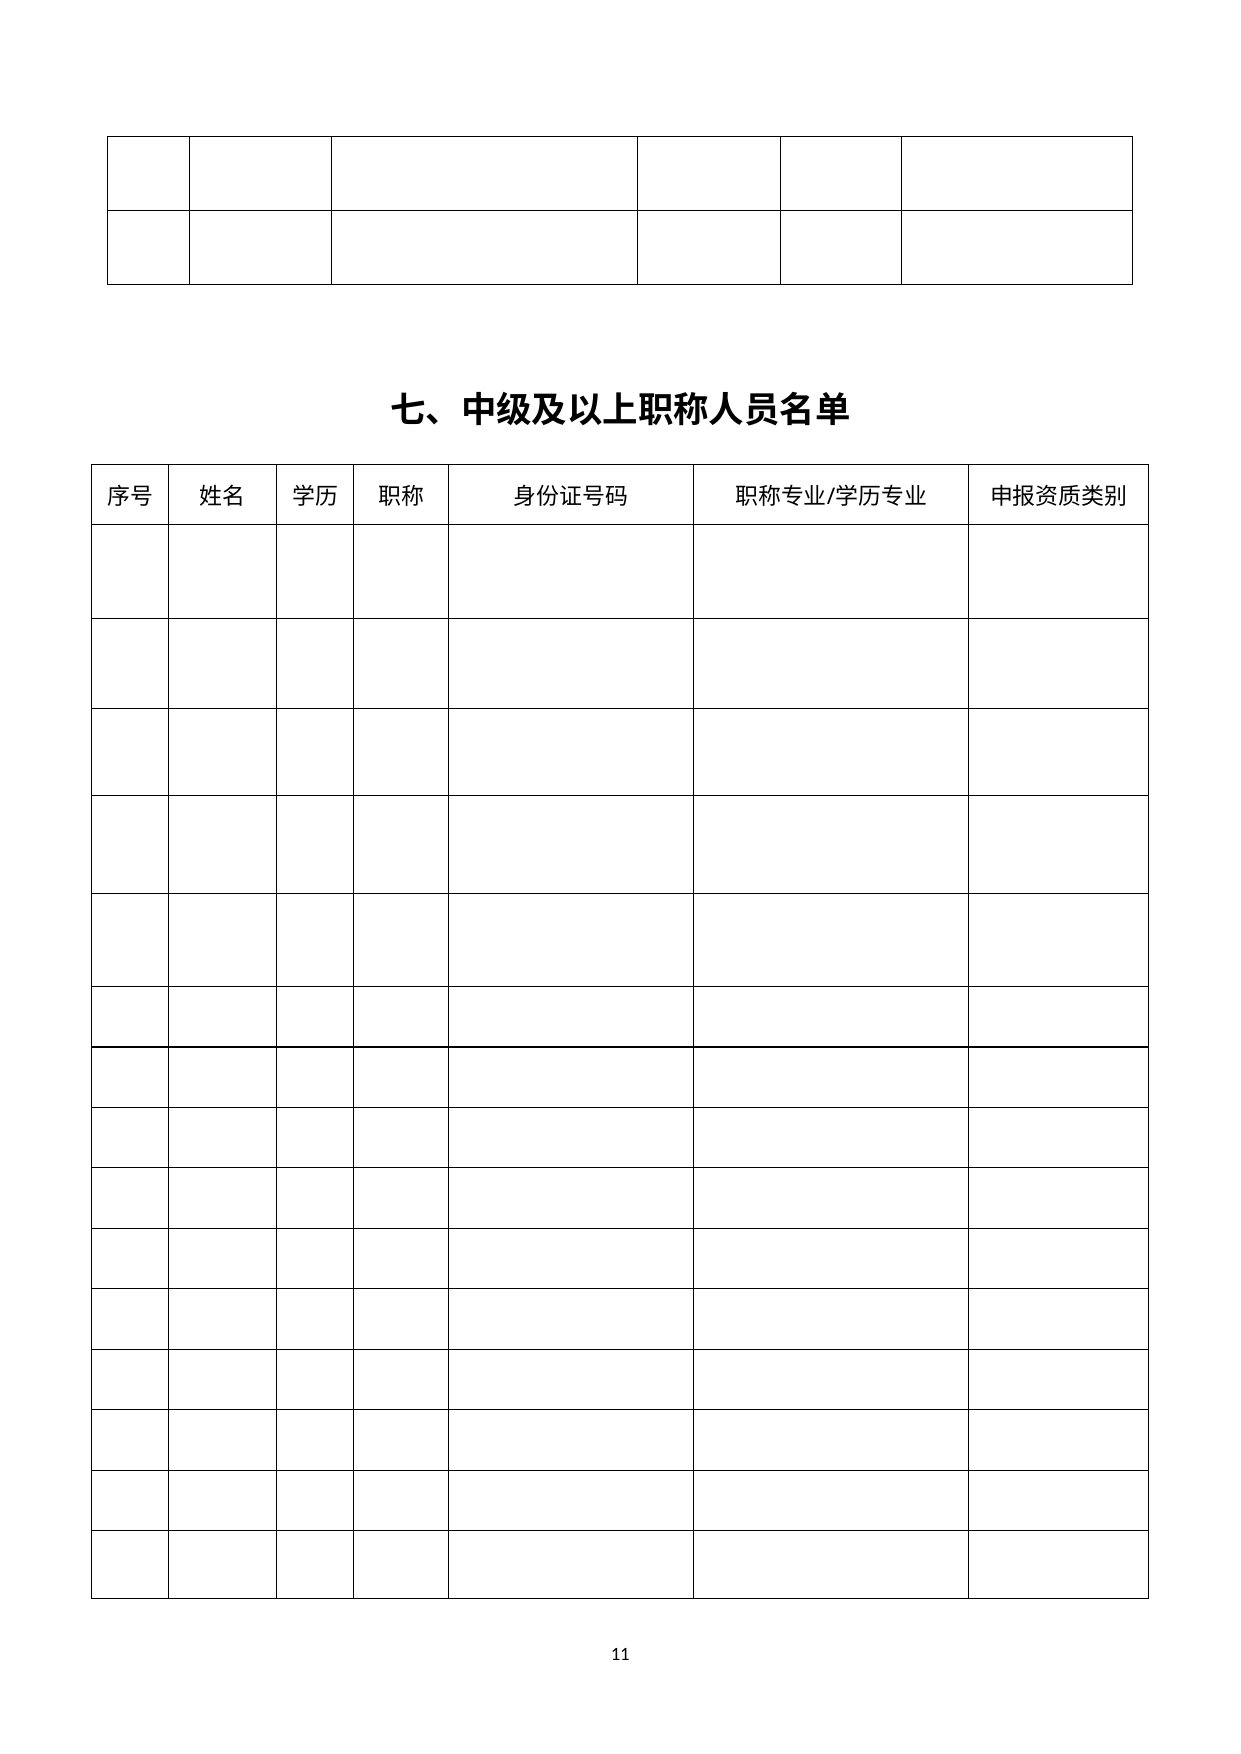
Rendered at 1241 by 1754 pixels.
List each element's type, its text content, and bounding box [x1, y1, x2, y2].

table_header 学历 [277, 465, 353, 524]
table_cell [449, 619, 693, 707]
table_cell [354, 1168, 448, 1228]
table_cell [694, 1471, 968, 1530]
table_cell [449, 894, 693, 986]
table_cell [694, 1048, 968, 1107]
table_cell [169, 1350, 276, 1409]
table_cell [969, 619, 1148, 707]
table_cell [169, 525, 276, 618]
table_cell [92, 1410, 168, 1470]
text 七、中级及以上职称人员名单 [71, 381, 1169, 433]
table_cell [694, 1108, 968, 1167]
table_header 姓名 [169, 465, 276, 524]
table_cell [354, 1229, 448, 1288]
table_cell [92, 1289, 168, 1349]
table_cell [92, 1168, 168, 1228]
table_cell [449, 1471, 693, 1530]
table_cell [277, 1350, 353, 1409]
table_cell [190, 211, 331, 284]
table_cell [969, 1048, 1148, 1107]
table_cell [969, 987, 1148, 1046]
table_cell [169, 894, 276, 986]
table_cell [638, 137, 780, 210]
table_cell [449, 525, 693, 618]
table_cell [449, 1350, 693, 1409]
table_cell [354, 894, 448, 986]
table_cell [92, 1350, 168, 1409]
table_cell [277, 1531, 353, 1597]
table_cell [169, 796, 276, 893]
table_cell [694, 1531, 968, 1597]
table_cell [169, 619, 276, 707]
table_cell [969, 1289, 1148, 1349]
table_cell [449, 796, 693, 893]
table_cell [969, 796, 1148, 893]
table_cell [332, 211, 637, 284]
table_cell [169, 1471, 276, 1530]
table_cell [108, 211, 189, 284]
table_cell [277, 987, 353, 1046]
table_cell [969, 709, 1148, 795]
table_cell [277, 1108, 353, 1167]
table_cell [969, 1531, 1148, 1597]
table_cell [969, 1471, 1148, 1530]
table_cell [694, 1289, 968, 1349]
table_cell [694, 1168, 968, 1228]
table_cell [449, 1048, 693, 1107]
table_cell [354, 619, 448, 707]
table_cell [92, 1531, 168, 1597]
table_cell [108, 137, 189, 210]
table_cell [92, 894, 168, 986]
table_cell [694, 709, 968, 795]
table_cell [694, 1410, 968, 1470]
table_cell [277, 1048, 353, 1107]
table_cell [169, 709, 276, 795]
table_cell [781, 137, 901, 210]
table_cell [969, 525, 1148, 618]
table_cell [354, 709, 448, 795]
table_cell [92, 525, 168, 618]
table_cell [449, 1229, 693, 1288]
table_cell [354, 1108, 448, 1167]
table_cell [190, 137, 331, 210]
table_cell [449, 709, 693, 795]
table_cell [694, 987, 968, 1046]
table_cell [694, 619, 968, 707]
table_cell [694, 525, 968, 618]
table_header 身份证号码 [449, 465, 693, 524]
table_cell [169, 1229, 276, 1288]
table_cell [277, 1289, 353, 1349]
table_cell [354, 1471, 448, 1530]
table_cell [969, 894, 1148, 986]
table_cell [92, 1229, 168, 1288]
table_cell [354, 1531, 448, 1597]
table_cell [638, 211, 780, 284]
table_cell [169, 1410, 276, 1470]
table_header 职称 [354, 465, 448, 524]
table_cell [354, 1350, 448, 1409]
table_cell [277, 619, 353, 707]
table_cell [969, 1350, 1148, 1409]
table_cell [169, 1289, 276, 1349]
table_cell [969, 1108, 1148, 1167]
table_cell [277, 894, 353, 986]
table_cell [354, 1410, 448, 1470]
table_cell [169, 987, 276, 1046]
table_cell [694, 894, 968, 986]
table_cell [169, 1168, 276, 1228]
table_cell [449, 1531, 693, 1597]
table_cell [354, 1289, 448, 1349]
table_cell [354, 1048, 448, 1107]
table_cell [277, 1410, 353, 1470]
table_cell [92, 709, 168, 795]
table_cell [449, 1168, 693, 1228]
table_cell [969, 1410, 1148, 1470]
table_cell [449, 987, 693, 1046]
table_cell [969, 1229, 1148, 1288]
table_cell [694, 1350, 968, 1409]
table_cell [277, 1471, 353, 1530]
table_cell [169, 1108, 276, 1167]
table_cell [92, 796, 168, 893]
table_cell [277, 1229, 353, 1288]
table_cell [92, 619, 168, 707]
table_cell [449, 1289, 693, 1349]
table_cell [92, 987, 168, 1046]
table_cell [354, 796, 448, 893]
table_header 职称专业/学历专业 [694, 465, 968, 524]
table_header 申报资质类别 [969, 465, 1148, 524]
table_cell [781, 211, 901, 284]
table_cell [277, 1168, 353, 1228]
table_cell [277, 525, 353, 618]
table_cell [277, 709, 353, 795]
table_cell [902, 137, 1132, 210]
table_cell [92, 1108, 168, 1167]
table_cell [169, 1531, 276, 1597]
table_cell [277, 796, 353, 893]
table_cell [694, 1229, 968, 1288]
table_cell [354, 525, 448, 618]
table_cell [694, 796, 968, 893]
table_cell [92, 1471, 168, 1530]
table_cell [354, 987, 448, 1046]
table_cell [449, 1108, 693, 1167]
table_cell [92, 1048, 168, 1107]
table_cell [332, 137, 637, 210]
table_cell [169, 1048, 276, 1107]
table_cell [969, 1168, 1148, 1228]
table_cell [449, 1410, 693, 1470]
table_header 序号 [92, 465, 168, 524]
table_cell [902, 211, 1132, 284]
